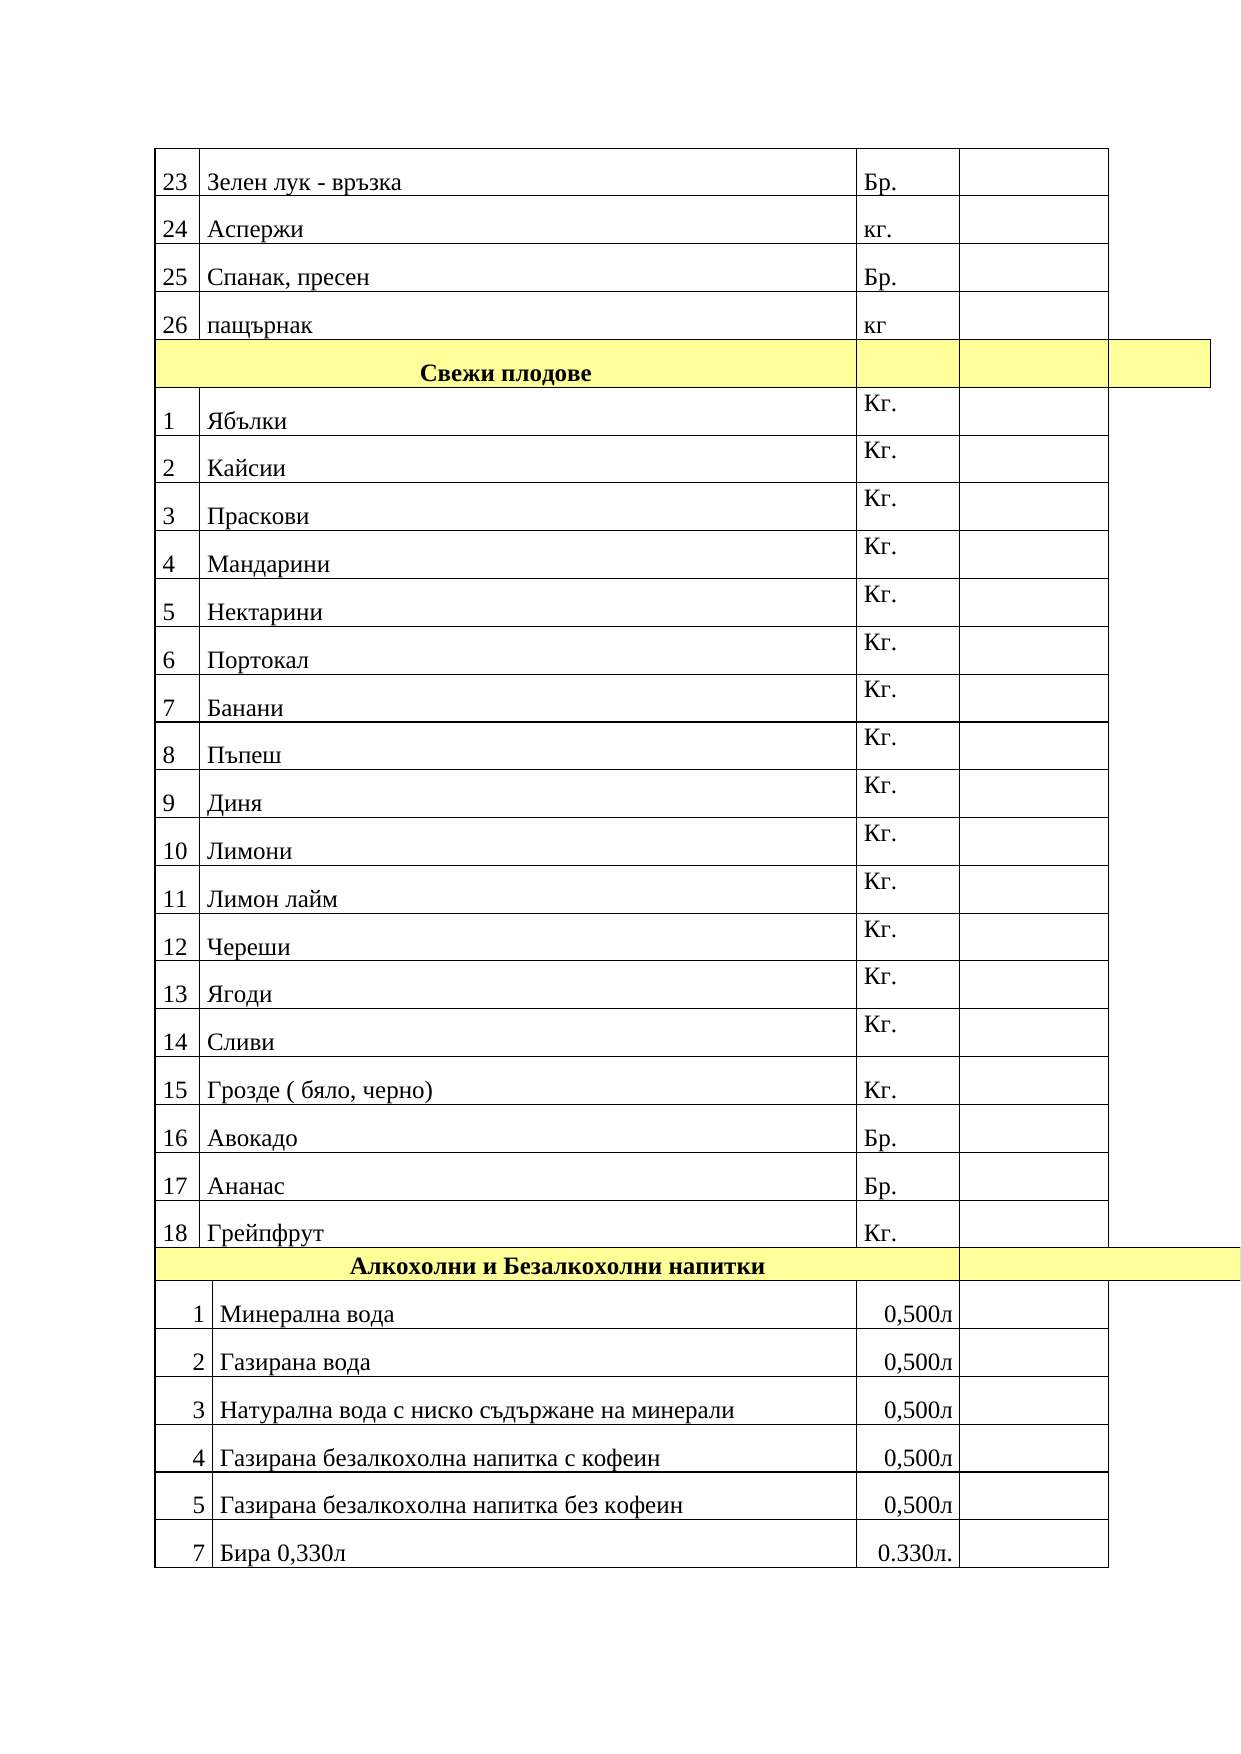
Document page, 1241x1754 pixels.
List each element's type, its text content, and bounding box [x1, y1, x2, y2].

table_cell [960, 483, 1108, 530]
table_cell Ягоди [200, 961, 856, 1008]
table_cell кг. [857, 196, 959, 243]
table_cell 11 [156, 866, 199, 913]
table_cell Череши [200, 914, 856, 960]
table_cell 23 [156, 149, 199, 195]
table_cell Свежи плодове [156, 340, 856, 387]
table_cell 3 [156, 483, 199, 530]
table_cell Лимон лайм [200, 866, 856, 913]
table_cell Минерална вода [213, 1281, 856, 1328]
table_cell Газирана безалкохолна напитка с кофеин [213, 1425, 856, 1471]
table_cell [960, 1425, 1108, 1471]
table_cell Мандарини [200, 531, 856, 578]
table_cell Грейпфрут [200, 1201, 856, 1247]
table_cell 14 [156, 1009, 199, 1056]
table_cell Праскови [200, 483, 856, 530]
table_cell [960, 1201, 1108, 1247]
table_cell Спанак, пресен [200, 244, 856, 291]
table_cell 0,500л [857, 1281, 959, 1328]
table_cell [960, 723, 1108, 769]
table_cell 1 [156, 1281, 212, 1328]
table_cell Банани [200, 675, 856, 721]
table_cell 24 [156, 196, 199, 243]
table_cell Диня [200, 770, 856, 817]
table_cell Алкохолни и Безалкохолни напитки [156, 1248, 959, 1280]
table_cell [960, 627, 1108, 673]
table_cell Бира 0,330л [213, 1520, 856, 1567]
table_cell Бр. [857, 1105, 959, 1152]
table_cell 6 [156, 627, 199, 673]
table_cell 10 [156, 818, 199, 865]
table_cell 12 [156, 914, 199, 960]
table_cell 5 [156, 1473, 212, 1519]
table_cell 26 [156, 292, 199, 339]
table_cell [960, 388, 1108, 434]
table_cell 15 [156, 1057, 199, 1104]
table_cell [960, 531, 1108, 578]
table_cell 2 [156, 1329, 212, 1376]
table_cell Кайсии [200, 436, 856, 482]
table_cell 0.330л. [857, 1520, 959, 1567]
table_cell 7 [156, 675, 199, 721]
table_cell Лимони [200, 818, 856, 865]
table_cell 13 [156, 961, 199, 1008]
table_cell Кг. [857, 483, 959, 530]
table_cell [857, 340, 959, 387]
table_cell Бр. [857, 244, 959, 291]
table_cell Грозде ( бяло, черно) [200, 1057, 856, 1104]
table_cell [960, 340, 1108, 387]
table_cell [960, 675, 1108, 721]
table_cell кг [857, 292, 959, 339]
table_cell [960, 961, 1108, 1008]
table_cell Зелен лук - връзка [200, 149, 856, 195]
table_cell [960, 1473, 1108, 1519]
table_cell Авокадо [200, 1105, 856, 1152]
table_cell 3 [156, 1377, 212, 1423]
table_cell Бр. [857, 1153, 959, 1199]
table_cell [960, 436, 1108, 482]
table_cell [960, 770, 1108, 817]
table_cell [960, 1105, 1108, 1152]
table_cell Кг. [857, 1201, 959, 1247]
table_cell Кг. [857, 723, 959, 769]
table_cell [960, 1057, 1108, 1104]
table_cell 5 [156, 579, 199, 626]
table_cell [960, 292, 1108, 339]
table_cell Нектарини [200, 579, 856, 626]
table_cell [960, 866, 1108, 913]
table_cell Сливи [200, 1009, 856, 1056]
table_cell 16 [156, 1105, 199, 1152]
table_cell 0,500л [857, 1425, 959, 1471]
table_cell 25 [156, 244, 199, 291]
table_cell 0,500л [857, 1329, 959, 1376]
table_cell 1 [156, 388, 199, 434]
table_cell [960, 1153, 1108, 1199]
table_cell 0,500л [857, 1473, 959, 1519]
table_cell Пъпеш [200, 723, 856, 769]
table_cell Бр. [857, 149, 959, 195]
table_cell [960, 1009, 1108, 1056]
table_cell [960, 1248, 1240, 1280]
table_cell Аспержи [200, 196, 856, 243]
table_cell пащърнак [200, 292, 856, 339]
table_cell [960, 1520, 1108, 1567]
table_cell Кг. [857, 579, 959, 626]
table_cell Кг. [857, 818, 959, 865]
table_cell Натурална вода с ниско съдържане на минерали [213, 1377, 856, 1423]
table_cell Кг. [857, 770, 959, 817]
table_cell [960, 818, 1108, 865]
table_cell 4 [156, 1425, 212, 1471]
table_cell 7 [156, 1520, 212, 1567]
table_cell [960, 1377, 1108, 1423]
table_cell [960, 1281, 1108, 1328]
table_cell [960, 579, 1108, 626]
table_cell 18 [156, 1201, 199, 1247]
table_cell [960, 1329, 1108, 1376]
table_cell Кг. [857, 961, 959, 1008]
table_cell [960, 196, 1108, 243]
table_cell [960, 244, 1108, 291]
table_cell Кг. [857, 436, 959, 482]
table_cell Кг. [857, 866, 959, 913]
table_cell 2 [156, 436, 199, 482]
table_cell 4 [156, 531, 199, 578]
table_cell 8 [156, 723, 199, 769]
table_cell 9 [156, 770, 199, 817]
table_cell Кг. [857, 914, 959, 960]
table_cell Газирана вода [213, 1329, 856, 1376]
table_cell [1109, 340, 1210, 387]
table_cell Ананас [200, 1153, 856, 1199]
table_cell Ябълки [200, 388, 856, 434]
table_cell Газирана безалкохолна напитка без кофеин [213, 1473, 856, 1519]
table_cell Кг. [857, 531, 959, 578]
table_cell Кг. [857, 1009, 959, 1056]
table_cell 17 [156, 1153, 199, 1199]
table_cell Кг. [857, 675, 959, 721]
table_cell [960, 914, 1108, 960]
table_cell Кг. [857, 627, 959, 673]
table_cell Кг. [857, 1057, 959, 1104]
table_cell Портокал [200, 627, 856, 673]
table_cell 0,500л [857, 1377, 959, 1423]
table_cell Кг. [857, 388, 959, 434]
table_cell [960, 149, 1108, 195]
